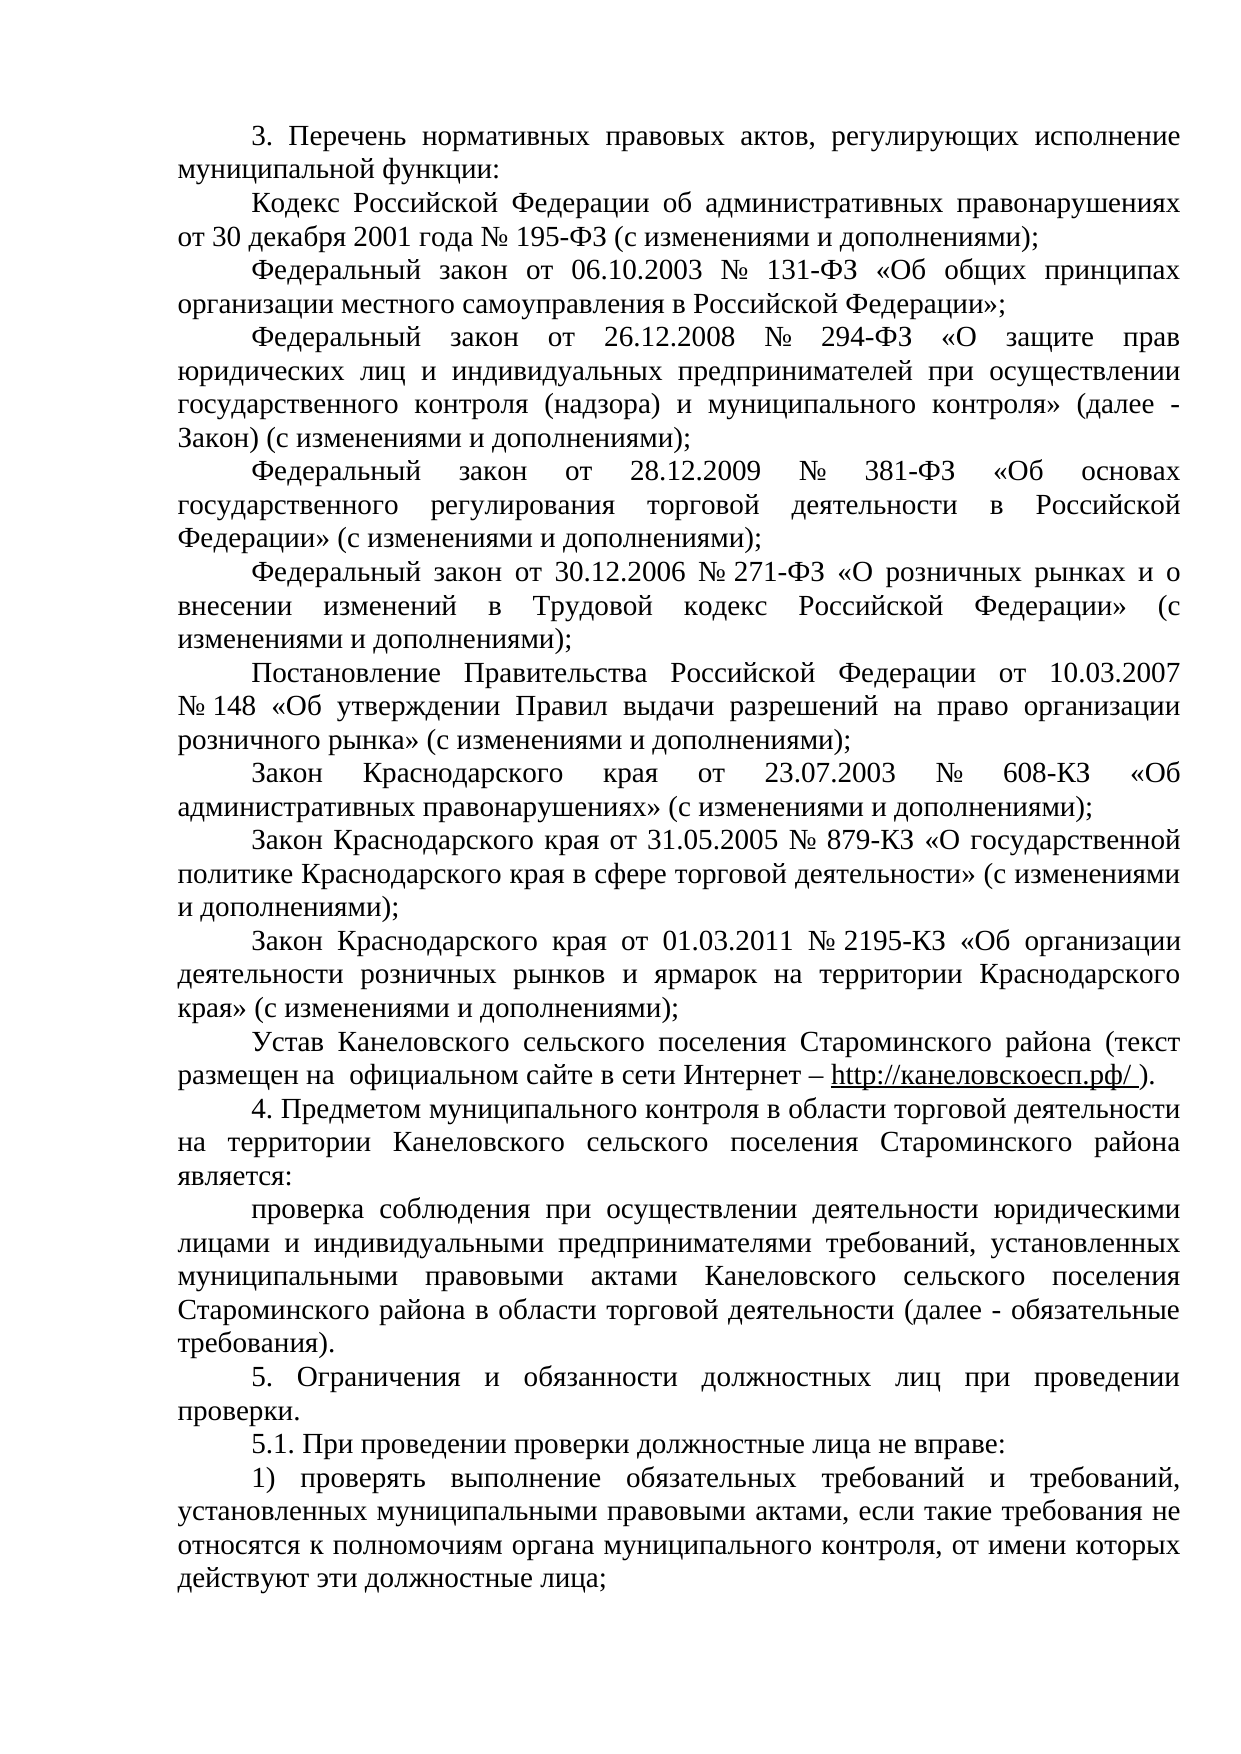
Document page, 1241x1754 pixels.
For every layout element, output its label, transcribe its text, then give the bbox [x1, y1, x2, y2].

text Кодекс Российской Федерации об административных правонарушениях от 30 декабря 2001 года № 195-ФЗ (с изменениями и дополнениями); [177, 185, 1181, 252]
text Федеральный закон от 28.12.2009 № 381-ФЗ «Об основах государственного регулирования торговой деятельности в Российской Федерации» (с изменениями и дополнениями); [177, 453, 1181, 554]
text Федеральный закон от 30.12.2006 № 271-ФЗ «О розничных рынках и о внесении изменений в Трудовой кодекс Российской Федерации» (с изменениями и дополнениями); [177, 554, 1181, 655]
text Федеральный закон от 06.10.2003 № 131-ФЗ «Об общих принципах организации местного самоуправления в Российской Федерации»; [177, 252, 1181, 319]
text 3. Перечень нормативных правовых актов, регулирующих исполнение муниципальной функции: [177, 118, 1181, 185]
text 5.1. При проведении проверки должностные лица не вправе: [177, 1426, 1181, 1460]
text Устав Канеловского сельского поселения Староминского района (текст размещен на официальном сайте в сети Интернет – http://канеловскоесп.рф/ ). [177, 1024, 1181, 1091]
text Закон Краснодарского края от 31.05.2005 № 879-КЗ «О государственной политике Краснодарского края в сфере торговой деятельности» (с изменениями и дополнениями); [177, 822, 1181, 923]
text проверка соблюдения при осуществлении деятельности юридическими лицами и индивидуальными предпринимателями требований, установленных муниципальными правовыми актами Канеловского сельского поселения Староминского района в области торговой деятельности (далее - обязательные требования). [177, 1191, 1181, 1359]
text 4. Предметом муниципального контроля в области торговой деятельности на территории Канеловского сельского поселения Староминского района является: [177, 1091, 1181, 1191]
text Постановление Правительства Российской Федерации от 10.03.2007 № 148 «Об утверждении Правил выдачи разрешений на право организации розничного рынка» (с изменениями и дополнениями); [177, 655, 1181, 755]
text Закон Краснодарского края от 01.03.2011 № 2195-КЗ «Об организации деятельности розничных рынков и ярмарок на территории Краснодарского края» (с изменениями и дополнениями); [177, 923, 1181, 1024]
text 5. Ограничения и обязанности должностных лиц при проведении проверки. [177, 1359, 1181, 1426]
text 1) проверять выполнение обязательных требований и требований, установленных муниципальными правовыми актами, если такие требования не относятся к полномочиям органа муниципального контроля, от имени которых действуют эти должностные лица; [177, 1460, 1181, 1594]
text Закон Краснодарского края от 23.07.2003 № 608-КЗ «Об административных правонарушениях» (с изменениями и дополнениями); [177, 755, 1181, 822]
text Федеральный закон от 26.12.2008 № 294-ФЗ «О защите прав юридических лиц и индивидуальных предпринимателей при осуществлении государственного контроля (надзора) и муниципального контроля» (далее - Закон) (с изменениями и дополнениями); [177, 319, 1181, 453]
